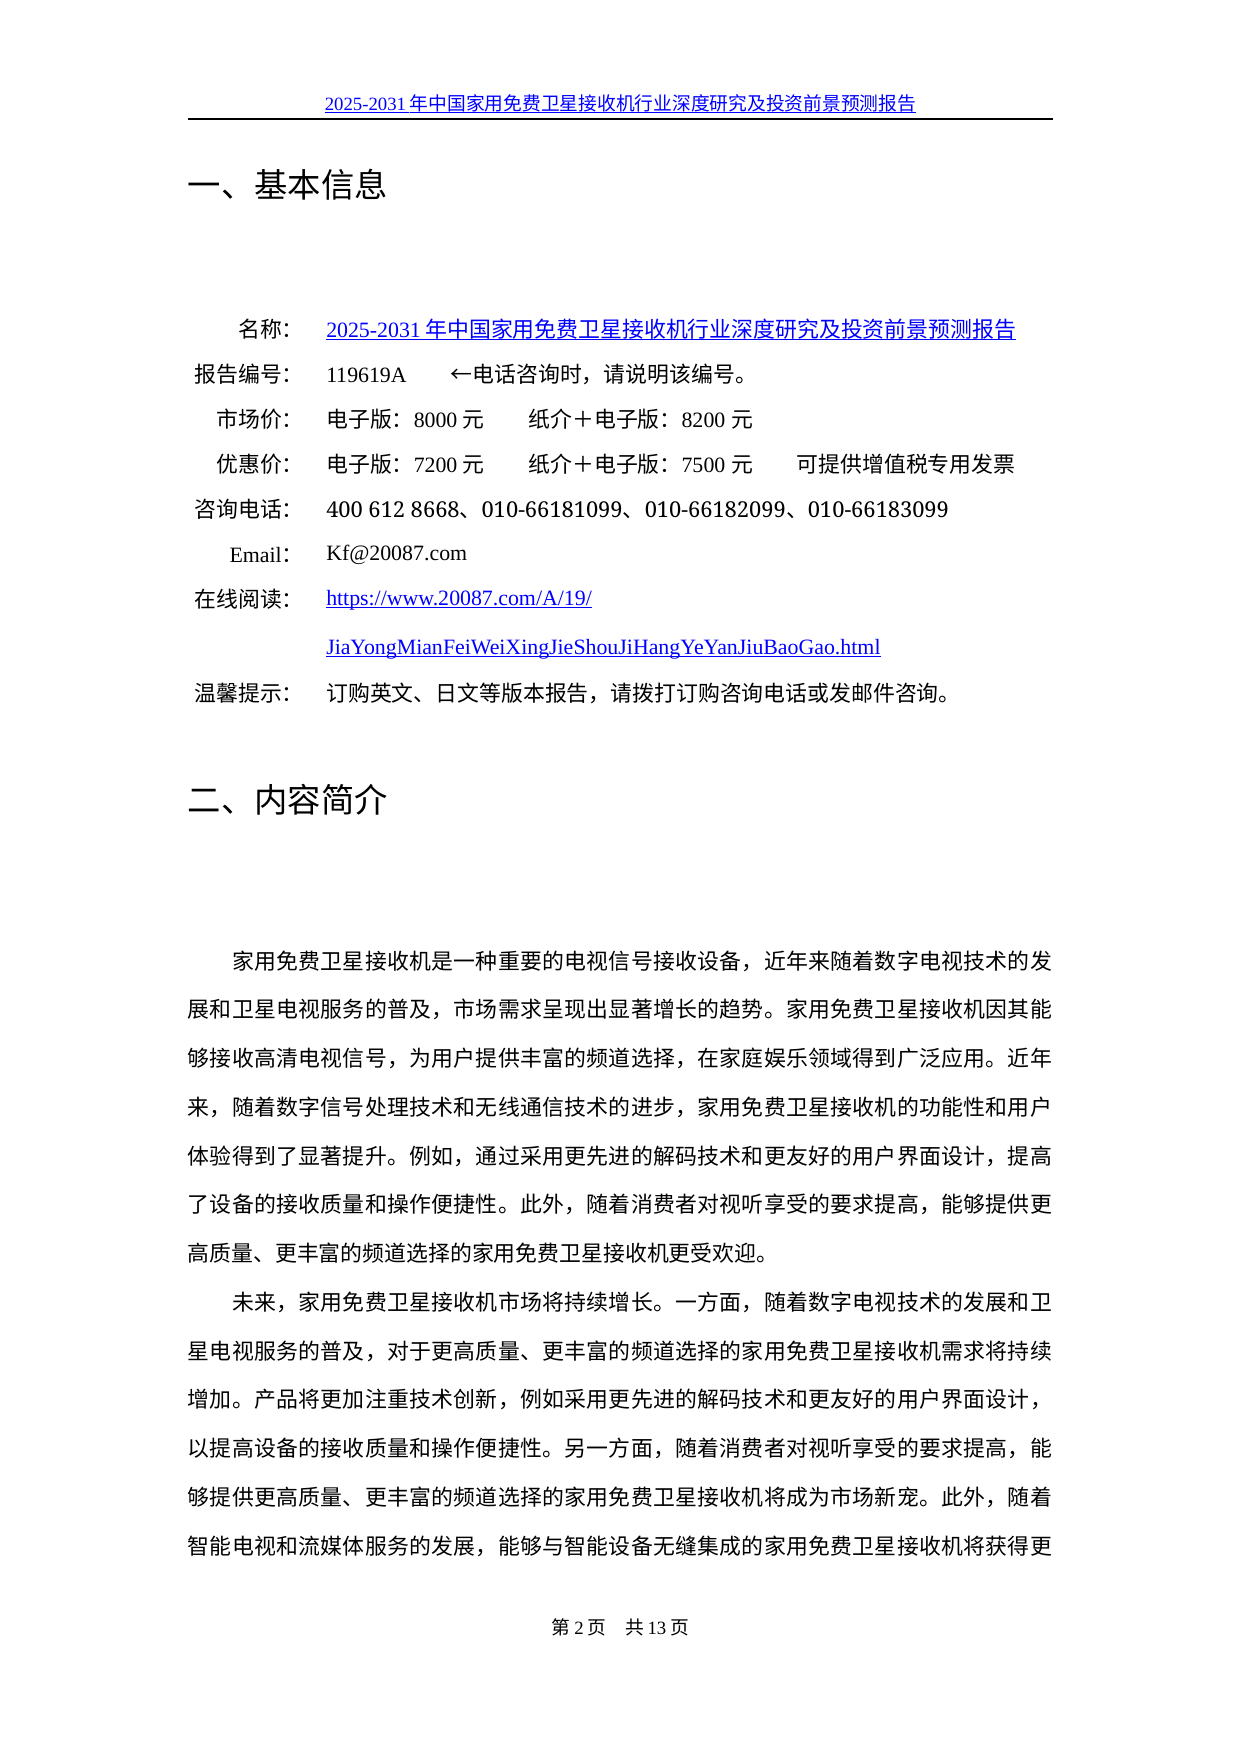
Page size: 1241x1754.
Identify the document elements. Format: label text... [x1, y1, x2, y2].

table_cell 电子版：8000 元 纸介＋电子版：8200 元 [315, 402, 1073, 447]
table_cell 咨询电话： [167, 492, 315, 537]
table_cell 市场价： [167, 402, 315, 447]
table_header 2025-2031年中国家用免费卫星接收机行业深度研究及投资前景预测报告 [315, 312, 1073, 357]
table_cell 温馨提示： [167, 675, 315, 720]
table_cell 在线阅读： [167, 582, 315, 675]
table_cell 报告编号： [167, 357, 315, 402]
table_cell 订购英文、日文等版本报告，请拨打订购咨询电话或发邮件咨询。 [315, 675, 1073, 720]
table_cell 119619A ←电话咨询时，请说明该编号。 [315, 357, 1073, 402]
table_cell 电子版：7200 元 纸介＋电子版：7500 元 可提供增值税专用发票 [315, 447, 1073, 492]
table_header 名称： [167, 312, 315, 357]
table_cell 400 612 8668、010-66181099、010-66182099、010-66183099 [315, 492, 1073, 537]
table_cell [315, 582, 1073, 675]
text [187, 943, 1053, 1561]
title 一、基本信息 [187, 150, 1053, 215]
table_cell Email： [167, 537, 315, 582]
table_cell 优惠价： [167, 447, 315, 492]
table_cell Kf@20087.com [315, 537, 1073, 582]
title 二、内容简介 [187, 766, 1053, 831]
